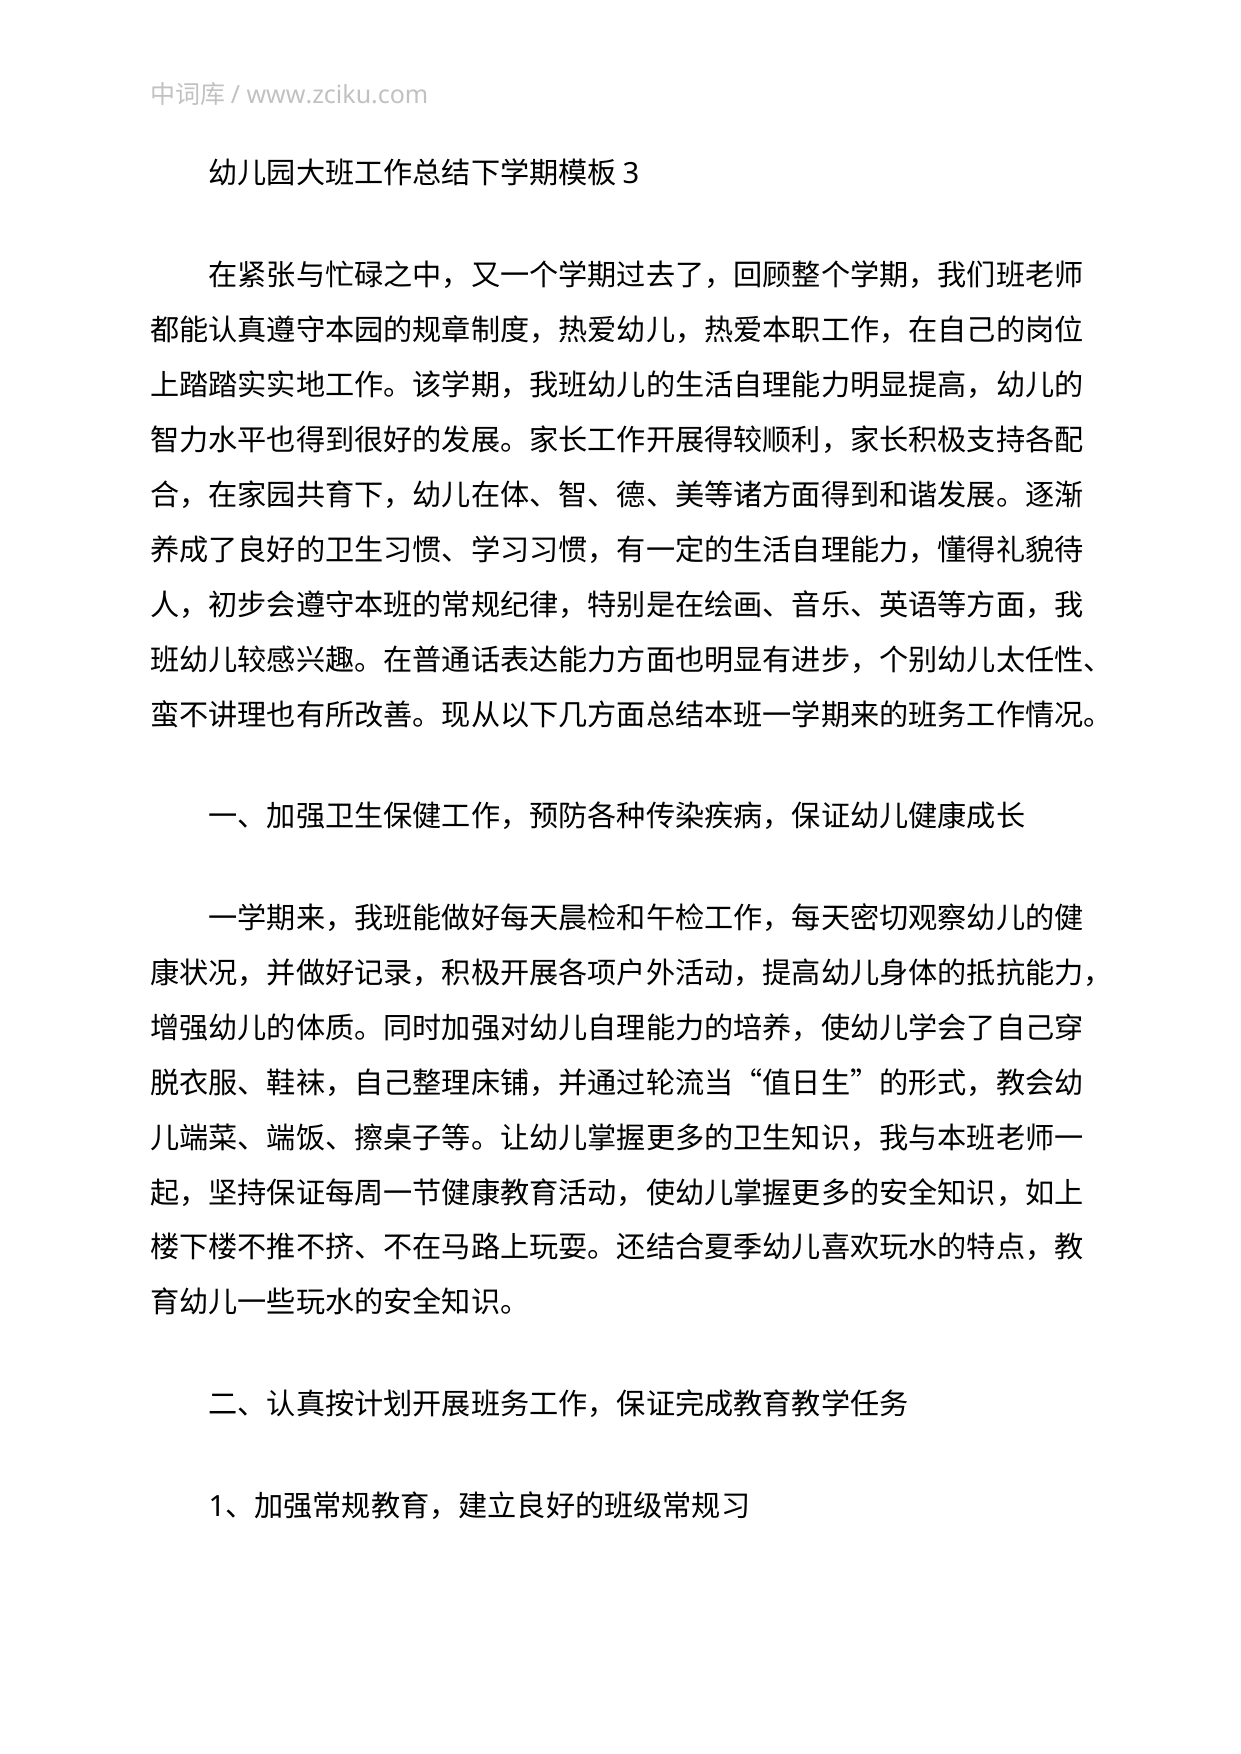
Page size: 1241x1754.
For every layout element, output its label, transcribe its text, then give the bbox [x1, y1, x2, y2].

text 幼儿园大班工作总结下学期模板3 [150, 150, 1090, 192]
text 二、认真按计划开展班务工作，保证完成教育教学任务 [150, 1381, 1090, 1423]
text 一、加强卫生保健工作，预防各种传染疾病，保证幼儿健康成长 [150, 793, 1090, 835]
text 1、加强常规教育，建立良好的班级常规习 [150, 1482, 1090, 1525]
text 在紧张与忙碌之中，又一个学期过去了，回顾整个学期，我们班老师都能认真遵守本园的规章制度，热爱幼儿，热爱本职工作，在自己的岗位上踏踏实实地工作。该学期，我班幼儿的生活自理能力明显提高，幼儿的智力水平也得到很好的发展。家长工作开展得较顺利，家长积极支持各配合，在家园共育下，幼儿在体、智、德、美等诸方面得到和谐发展。逐渐养成了良好的卫生习惯、学习习惯，有一定的生活自理能力，懂得礼貌待人，初步会遵守本班的常规纪律，特别是在绘画、音乐、英语等方面，我班幼儿较感兴趣。在普通话表达能力方面也明显有进步，个别幼儿太任性、蛮不讲理也有所改善。现从以下几方面总结本班一学期来的班务工作情况。 [150, 252, 1090, 733]
text 一学期来，我班能做好每天晨检和午检工作，每天密切观察幼儿的健康状况，并做好记录，积极开展各项户外活动，提高幼儿身体的抵抗能力，增强幼儿的体质。同时加强对幼儿自理能力的培养，使幼儿学会了自己穿脱衣服、鞋袜，自己整理床铺，并通过轮流当“值日生”的形式，教会幼儿端菜、端饭、擦桌子等。让幼儿掌握更多的卫生知识，我与本班老师一起，坚持保证每周一节健康教育活动，使幼儿掌握更多的安全知识，如上楼下楼不推不挤、不在马路上玩耍。还结合夏季幼儿喜欢玩水的特点，教育幼儿一些玩水的安全知识。 [150, 895, 1090, 1321]
